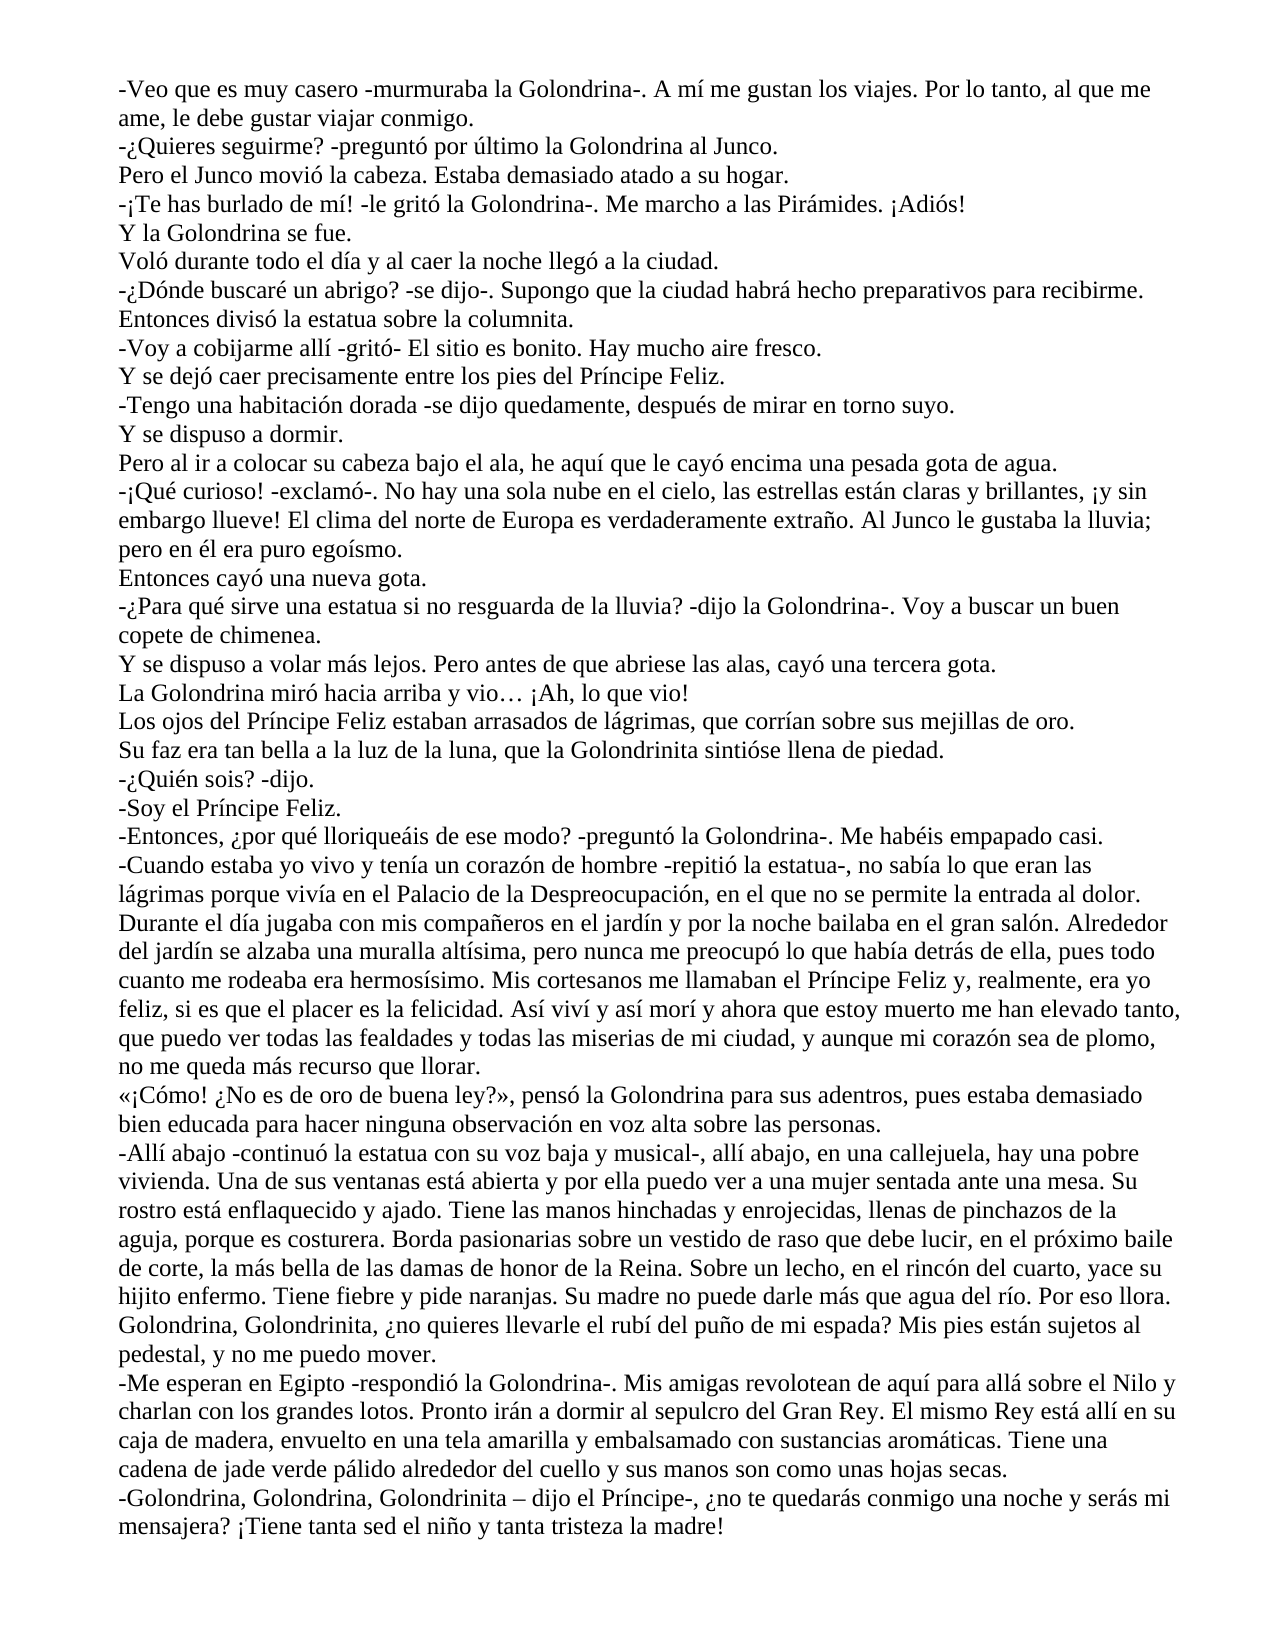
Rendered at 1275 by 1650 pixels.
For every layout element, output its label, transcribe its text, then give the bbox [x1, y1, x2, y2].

text -Soy el Príncipe Feliz. [118, 793, 1181, 821]
text -¡Te has burlado de mí! -le gritó la Golondrina-. Me marcho a las Pirámides. ¡Adiós! [118, 189, 1181, 218]
text -¿Quieres seguirme? -preguntó por último la Golondrina al Junco. [118, 131, 1181, 160]
text Entonces cayó una nueva gota. [118, 563, 1181, 591]
text Y se dispuso a volar más lejos. Pero antes de que abriese las alas, cayó una tercera gota. [118, 649, 1181, 678]
text Los ojos del Príncipe Feliz estaban arrasados de lágrimas, que corrían sobre sus mejillas de oro. [118, 706, 1181, 735]
text Y se dejó caer precisamente entre los pies del Príncipe Feliz. [118, 361, 1181, 390]
text Su faz era tan bella a la luz de la luna, que la Golondrinita sintióse llena de piedad. [118, 735, 1181, 764]
text -Me esperan en Egipto -respondió la Golondrina-. Mis amigas revolotean de aquí para allá sobre el Nilo y charlan con los grandes lotos. Pronto irán a dormir al sepulcro del Gran Rey. El mismo Rey está allí en su caja de madera, envuelto en una tela amarilla y embalsamado con sustancias aromáticas. Tiene una cadena de jade verde pálido alrededor del cuello y sus manos son como unas hojas secas. [118, 1368, 1181, 1483]
text -¡Qué curioso! -exclamó-. No hay una sola nube en el cielo, las estrellas están claras y brillantes, ¡y sin embargo llueve! El clima del norte de Europa es verdaderamente extraño. Al Junco le gustaba la lluvia; pero en él era puro egoísmo. [118, 476, 1181, 563]
text Y se dispuso a dormir. [118, 419, 1181, 448]
text -Entonces, ¿por qué lloriqueáis de ese modo? -preguntó la Golondrina-. Me habéis empapado casi. [118, 821, 1181, 850]
text -Cuando estaba yo vivo y tenía un corazón de hombre -repitió la estatua-, no sabía lo que eran las lágrimas porque vivía en el Palacio de la Despreocupación, en el que no se permite la entrada al dolor. Durante el día jugaba con mis compañeros en el jardín y por la noche bailaba en el gran salón. Alrededor del jardín se alzaba una muralla altísima, pero nunca me preocupó lo que había detrás de ella, pues todo cuanto me rodeaba era hermosísimo. Mis cortesanos me llamaban el Príncipe Feliz y, realmente, era yo feliz, si es que el placer es la felicidad. Así viví y así morí y ahora que estoy muerto me han elevado tanto, que puedo ver todas las fealdades y todas las miserias de mi ciudad, y aunque mi corazón sea de plomo, no me queda más recurso que llorar. [118, 850, 1181, 1080]
text -¿Para qué sirve una estatua si no resguarda de la lluvia? -dijo la Golondrina-. Voy a buscar un buen copete de chimenea. [118, 591, 1181, 649]
text Pero el Junco movió la cabeza. Estaba demasiado atado a su hogar. [118, 160, 1181, 189]
text -¿Dónde buscaré un abrigo? -se dijo-. Supongo que la ciudad habrá hecho preparativos para recibirme. [118, 275, 1181, 304]
text Voló durante todo el día y al caer la noche llegó a la ciudad. [118, 246, 1181, 275]
text Pero al ir a colocar su cabeza bajo el ala, he aquí que le cayó encima una pesada gota de agua. [118, 448, 1181, 476]
text -Tengo una habitación dorada -se dijo quedamente, después de mirar en torno suyo. [118, 390, 1181, 419]
text -Golondrina, Golondrina, Golondrinita – dijo el Príncipe-, ¿no te quedarás conmigo una noche y serás mi mensajera? ¡Tiene tanta sed el niño y tanta tristeza la madre! [118, 1483, 1181, 1540]
text Entonces divisó la estatua sobre la columnita. [118, 304, 1181, 333]
text -Voy a cobijarme allí -gritó- El sitio es bonito. Hay mucho aire fresco. [118, 333, 1181, 361]
text -¿Quién sois? -dijo. [118, 764, 1181, 793]
text Y la Golondrina se fue. [118, 218, 1181, 246]
text -Veo que es muy casero -murmuraba la Golondrina-. A mí me gustan los viajes. Por lo tanto, al que me ame, le debe gustar viajar conmigo. [118, 74, 1181, 131]
text -Allí abajo -continuó la estatua con su voz baja y musical-, allí abajo, en una callejuela, hay una pobre vivienda. Una de sus ventanas está abierta y por ella puedo ver a una mujer sentada ante una mesa. Su rostro está enflaquecido y ajado. Tiene las manos hinchadas y enrojecidas, llenas de pinchazos de la aguja, porque es costurera. Borda pasionarias sobre un vestido de raso que debe lucir, en el próximo baile de corte, la más bella de las damas de honor de la Reina. Sobre un lecho, en el rincón del cuarto, yace su hijito enfermo. Tiene fiebre y pide naranjas. Su madre no puede darle más que agua del río. Por eso llora. Golondrina, Golondrinita, ¿no quieres llevarle el rubí del puño de mi espada? Mis pies están sujetos al pedestal, y no me puedo mover. [118, 1138, 1181, 1368]
text «¡Cómo! ¿No es de oro de buena ley?», pensó la Golondrina para sus adentros, pues estaba demasiado bien educada para hacer ninguna observación en voz alta sobre las personas. [118, 1080, 1181, 1138]
text La Golondrina miró hacia arriba y vio… ¡Ah, lo que vio! [118, 678, 1181, 706]
